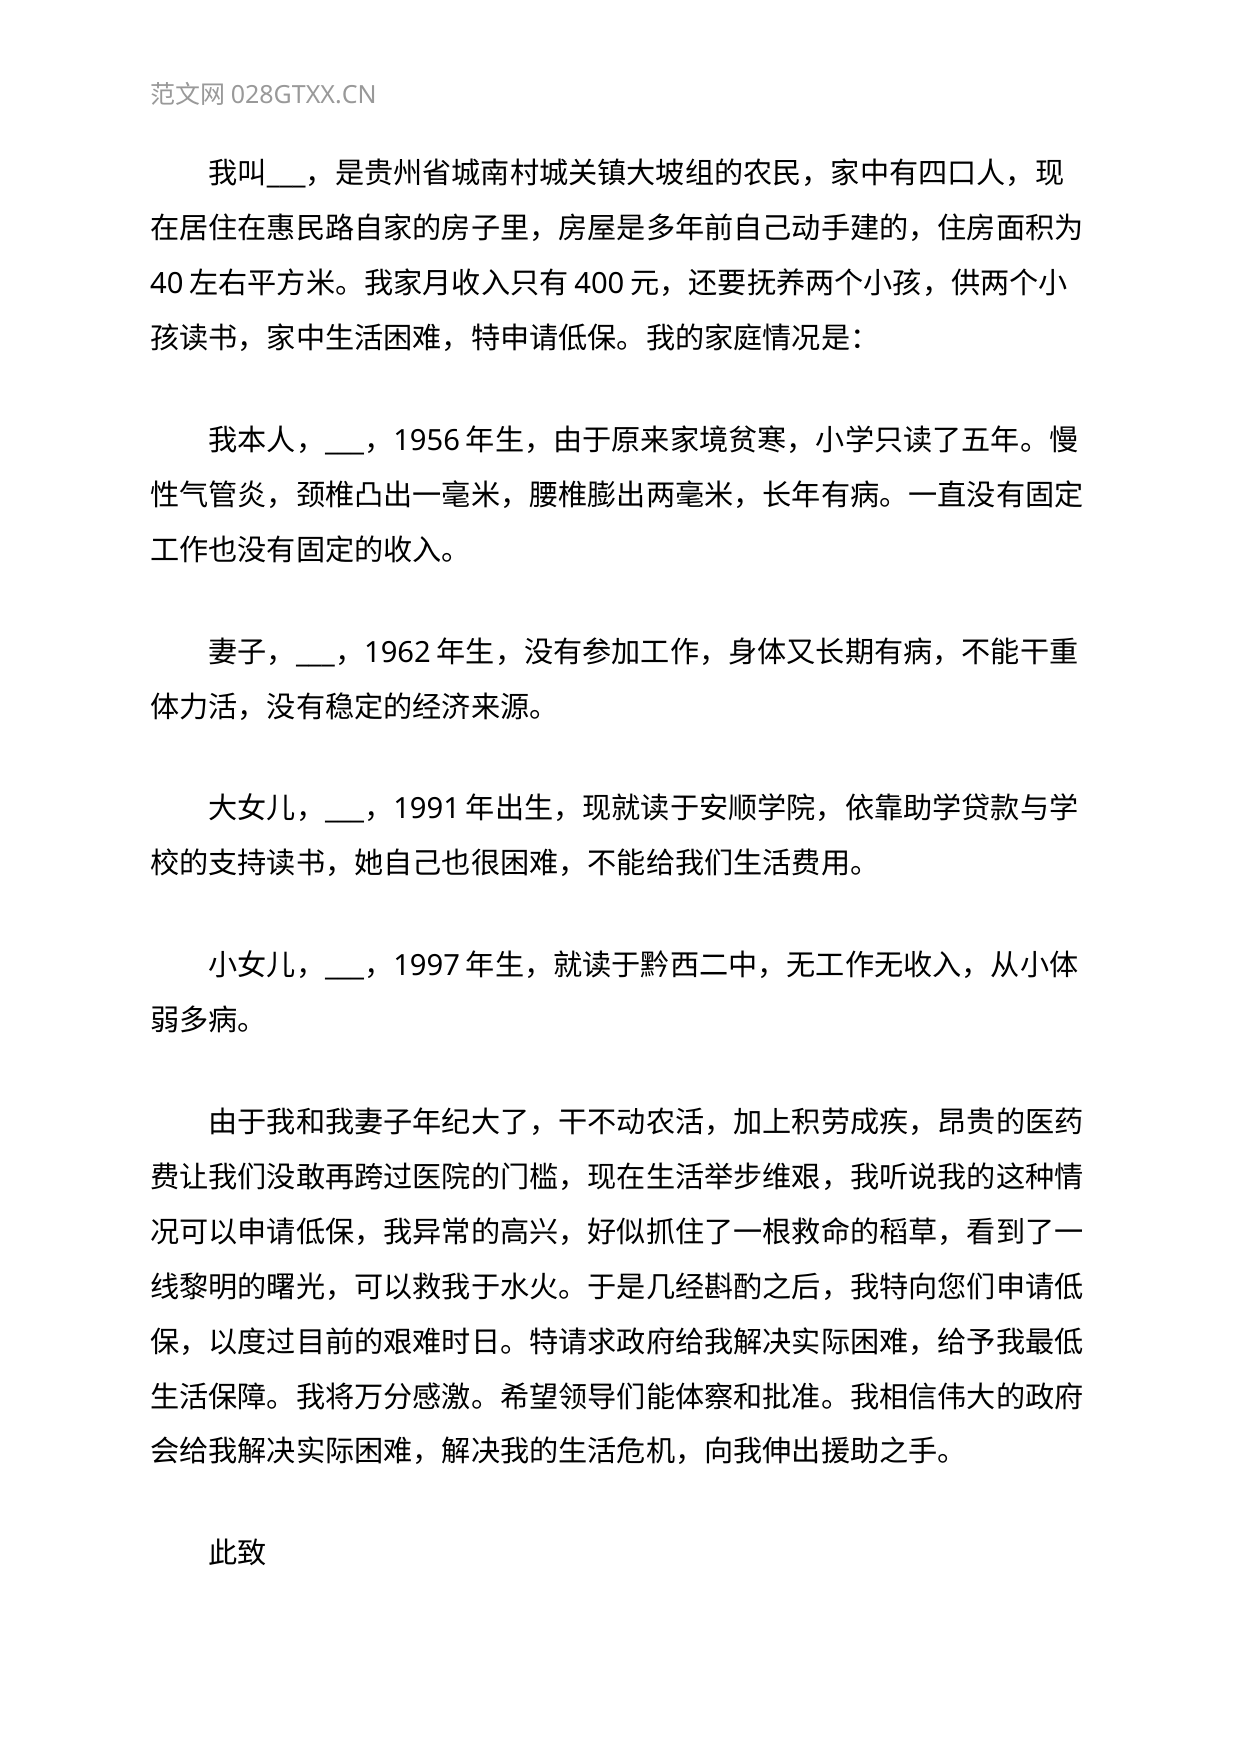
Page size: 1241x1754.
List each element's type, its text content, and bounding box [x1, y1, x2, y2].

text 由于我和我妻子年纪大了，干不动农活，加上积劳成疾，昂贵的医药费让我们没敢再跨过医院的门槛，现在生活举步维艰，我听说我的这种情况可以申请低保，我异常的高兴，好似抓住了一根救命的稻草，看到了一线黎明的曙光，可以救我于水火。于是几经斟酌之后，我特向您们申请低保，以度过目前的艰难时日。特请求政府给我解决实际困难，给予我最低生活保障。我将万分感激。希望领导们能体察和批准。我相信伟大的政府会给我解决实际困难，解决我的生活危机，向我伸出援助之手。 [150, 1099, 1090, 1470]
text 我本人，___，1956年生，由于原来家境贫寒，小学只读了五年。慢性气管炎，颈椎凸出一毫米，腰椎膨出两毫米，长年有病。一直没有固定工作也没有固定的收入。 [150, 417, 1090, 569]
text 妻子，___，1962年生，没有参加工作，身体又长期有病，不能干重体力活，没有稳定的经济来源。 [150, 628, 1090, 726]
text 大女儿，___，1991年出生，现就读于安顺学院，依靠助学贷款与学校的支持读书，她自己也很困难，不能给我们生活费用。 [150, 785, 1090, 882]
text 小女儿，___，1997年生，就读于黔西二中，无工作无收入，从小体弱多病。 [150, 942, 1090, 1039]
text 此致 [150, 1530, 1090, 1572]
text 我叫___，是贵州省城南村城关镇大坡组的农民，家中有四口人，现在居住在惠民路自家的房子里，房屋是多年前自己动手建的，住房面积为40左右平方米。我家月收入只有400元，还要抚养两个小孩，供两个小孩读书，家中生活困难，特申请低保。我的家庭情况是： [150, 150, 1090, 357]
